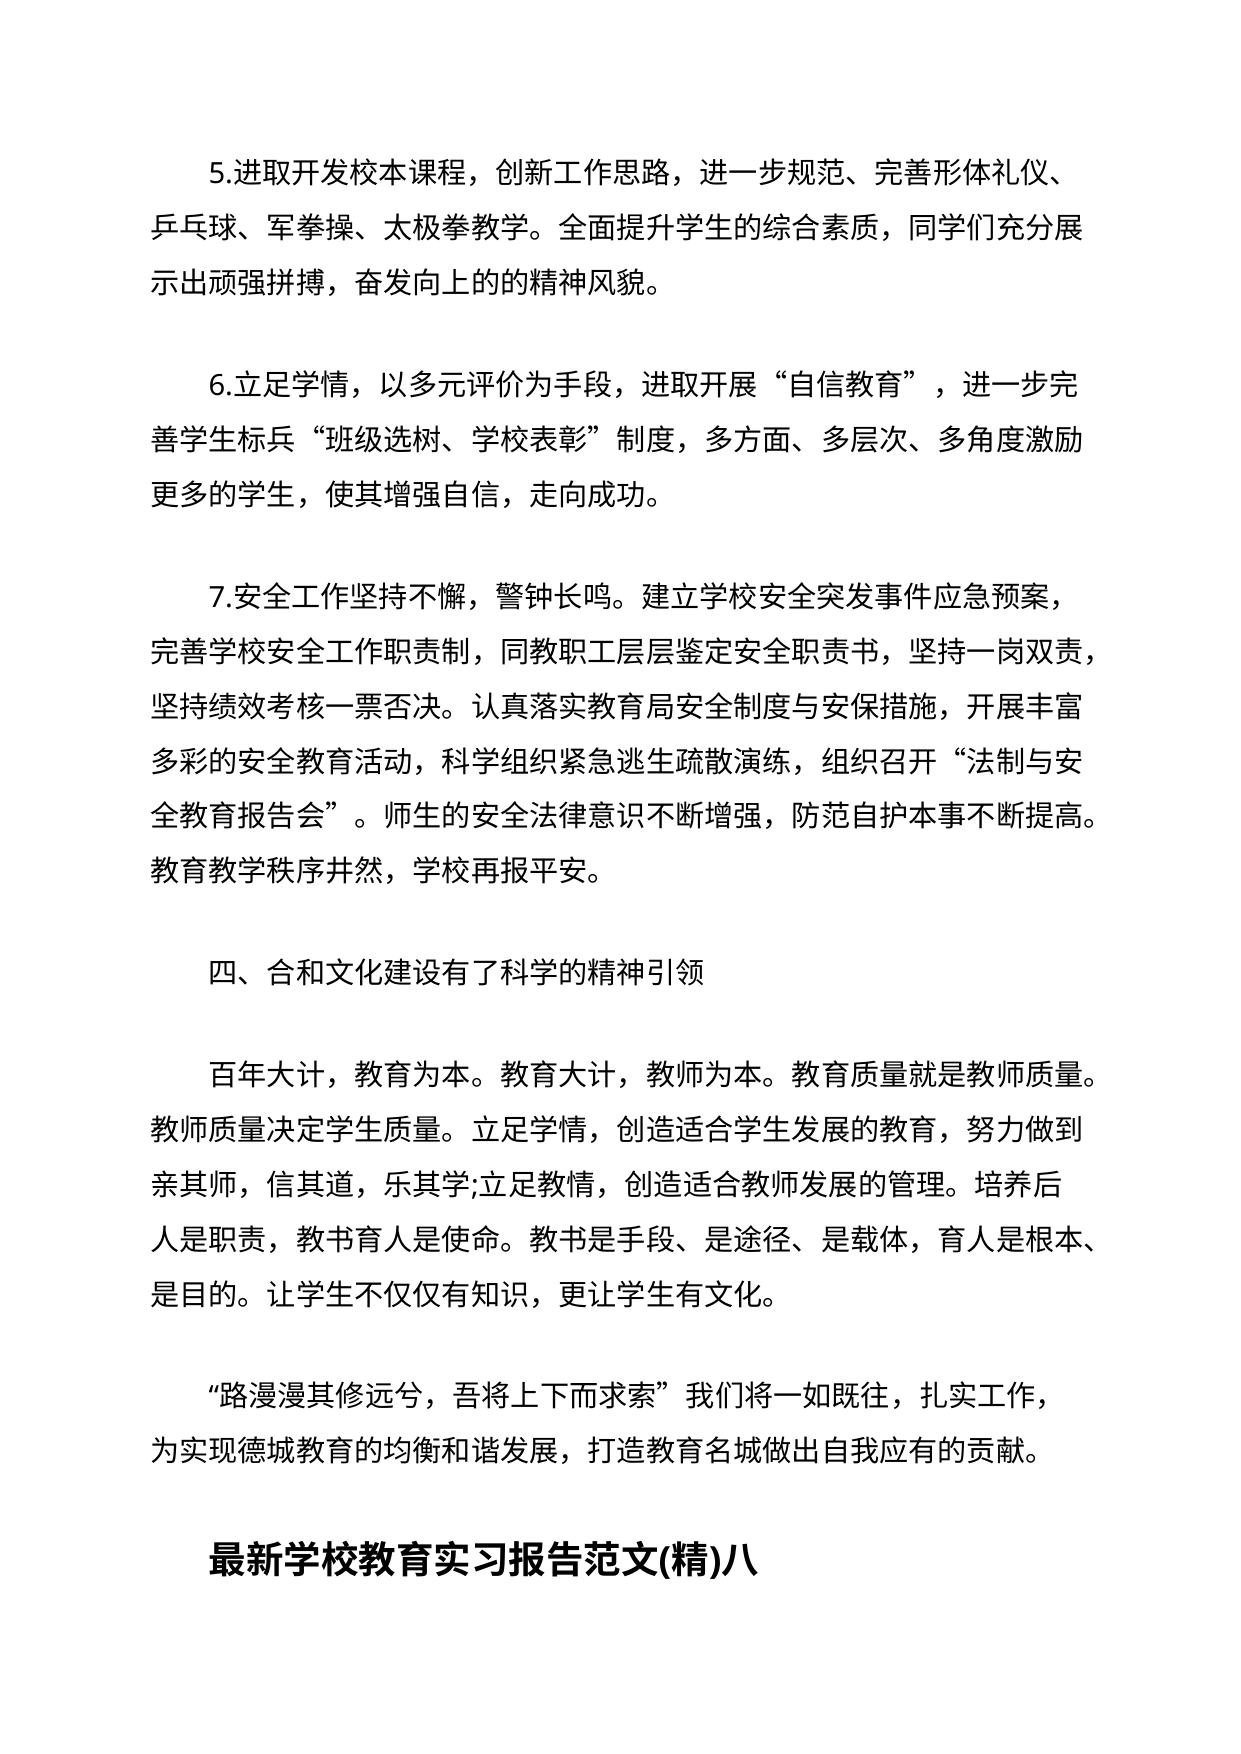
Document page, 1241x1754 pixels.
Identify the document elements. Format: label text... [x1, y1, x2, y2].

text 四、合和文化建设有了科学的精神引领 [150, 950, 1090, 992]
text 7.安全工作坚持不懈，警钟长鸣。建立学校安全突发事件应急预案，完善学校安全工作职责制，同教职工层层鉴定安全职责书，坚持一岗双责，坚持绩效考核一票否决。认真落实教育局安全制度与安保措施，开展丰富多彩的安全教育活动，科学组织紧急逃生疏散演练，组织召开“法制与安全教育报告会”。师生的安全法律意识不断增强，防范自护本事不断提高。教育教学秩序井然，学校再报平安。 [150, 573, 1090, 890]
text 5.进取开发校本课程，创新工作思路，进一步规范、完善形体礼仪、乒乓球、军拳操、太极拳教学。全面提升学生的综合素质，同学们充分展示出顽强拼搏，奋发向上的的精神风貌。 [150, 150, 1090, 302]
text 百年大计，教育为本。教育大计，教师为本。教育质量就是教师质量。教师质量决定学生质量。立足学情，创造适合学生发展的教育，努力做到亲其师，信其道，乐其学;立足教情，创造适合教师发展的管理。培养后人是职责，教书育人是使命。教书是手段、是途径、是载体，育人是根本、是目的。让学生不仅仅有知识，更让学生有文化。 [150, 1051, 1090, 1313]
text “路漫漫其修远兮，吾将上下而求索”我们将一如既往，扎实工作，为实现德城教育的均衡和谐发展，打造教育名城做出自我应有的贡献。 [150, 1373, 1090, 1470]
text 6.立足学情，以多元评价为手段，进取开展“自信教育”，进一步完善学生标兵“班级选树、学校表彰”制度，多方面、多层次、多角度激励更多的学生，使其增强自信，走向成功。 [150, 362, 1090, 514]
text 最新学校教育实习报告范文(精)八 [150, 1530, 1090, 1584]
